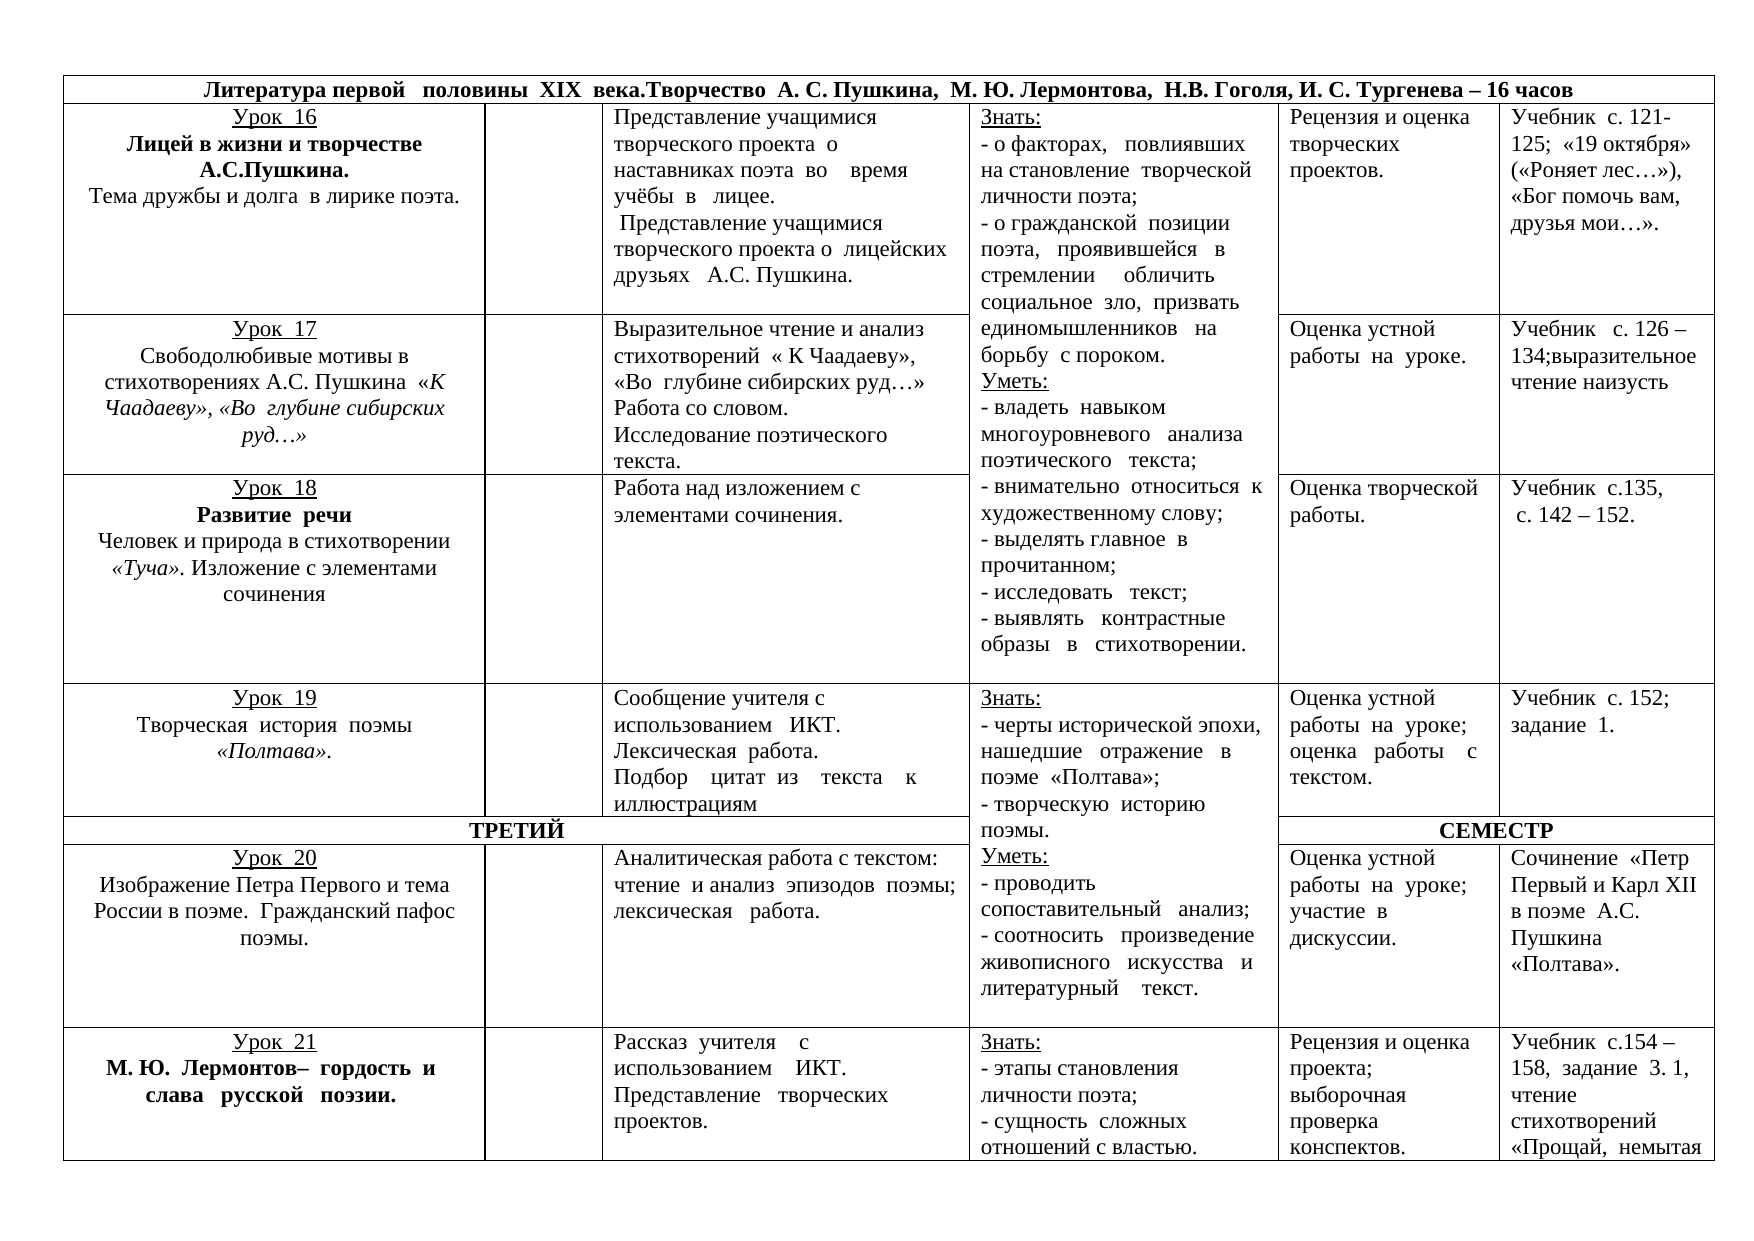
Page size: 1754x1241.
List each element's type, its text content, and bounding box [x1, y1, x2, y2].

table_cell Работа над изложением с элементами сочинения. [603, 475, 969, 683]
table_cell Сообщение учителя с использованием ИКТ. Лексическая работа. Подбор цитат из текста к иллюстрациям [603, 684, 969, 816]
table_cell Оценка творческой работы. [1279, 475, 1499, 683]
table_cell Знать: - черты исторической эпохи, нашедшие отражение в поэме «Полтава»; - творческую историю поэмы. Уметь: - проводить сопоставительный анализ; - соотносить произведение живописного искусства и литературный текст. [970, 684, 1278, 1027]
table_cell СЕМЕСТР [1279, 817, 1714, 843]
table_cell [486, 315, 602, 473]
table_cell Рецензия и оценка творческих проектов. [1279, 104, 1499, 314]
table_cell [486, 845, 602, 1027]
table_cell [64, 1028, 484, 1160]
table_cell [603, 1028, 969, 1160]
table_cell Знать: - о факторах, повлиявших на становление творческой личности поэта; - о гражданской позиции поэта, проявившейся в стремлении обличить социальное зло, призвать единомышленников на борьбу с пороком. Уметь: - владеть навыком многоуровневого анализа поэтического текста; - внимательно относиться к художественному слову; - выделять главное в прочитанном; - исследовать текст; - выявлять контрастные образы в стихотворении. [970, 104, 1278, 683]
table_cell Урок 19 Творческая история поэмы «Полтава». [64, 684, 484, 816]
table_cell [486, 475, 602, 683]
table_cell Урок 18 Развитие речи Человек и природа в стихотворении «Туча». Изложение с элементами сочинения [64, 475, 484, 683]
table_cell Сочинение «Петр Первый и Карл XII в поэме А.С. Пушкина «Полтава». [1500, 845, 1714, 1027]
table_cell Урок 17 Свободолюбивые мотивы в стихотворениях А.С. Пушкина «К Чаадаеву», «Во глубине сибирских руд…» [64, 315, 484, 473]
table_cell Урок 20 Изображение Петра Первого и тема России в поэме. Гражданский пафос поэмы. [64, 845, 484, 1027]
table_cell [486, 104, 602, 314]
table_cell Выразительное чтение и анализ стихотворений « К Чаадаеву», «Во глубине сибирских руд…» Работа со словом. Исследование поэтического текста. [603, 315, 969, 473]
table_cell Учебник с. 152; задание 1. [1500, 684, 1714, 816]
table_cell Аналитическая работа с текстом: чтение и анализ эпизодов поэмы; лексическая работа. [603, 845, 969, 1027]
table_cell Урок 16 Лицей в жизни и творчестве А.С.Пушкина. Тема дружбы и долга в лирике поэта. [64, 104, 484, 314]
table_cell Оценка устной работы на уроке; оценка работы с текстом. [1279, 684, 1499, 816]
table_cell Учебник с. 126 – 134;выразительное чтение наизусть [1500, 315, 1714, 473]
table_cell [1279, 1028, 1499, 1160]
table_cell Литература первой половины XIX века.Творчество А. С. Пушкина, М. Ю. Лермонтова, Н.В. Гоголя, И. С. Тургенева – 16 часов [64, 76, 1714, 102]
table_cell [486, 684, 602, 816]
table_cell Учебник с. 121- 125; «19 октября» («Роняет лес…»), «Бог помочь вам, друзья мои…». [1500, 104, 1714, 314]
table_cell Представление учащимися творческого проекта о наставниках поэта во время учёбы в лицее. Представление учащимися творческого проекта о лицейских друзьях А.С. Пушкина. [603, 104, 969, 314]
table_cell Оценка устной работы на уроке. [1279, 315, 1499, 473]
table_cell [486, 1028, 602, 1160]
table_cell Учебник с.135, с. 142 – 152. [1500, 475, 1714, 683]
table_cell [1500, 1028, 1714, 1160]
table_cell Оценка устной работы на уроке; участие в дискуссии. [1279, 845, 1499, 1027]
table_cell ТРЕТИЙ [64, 817, 969, 843]
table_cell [970, 1028, 1278, 1160]
